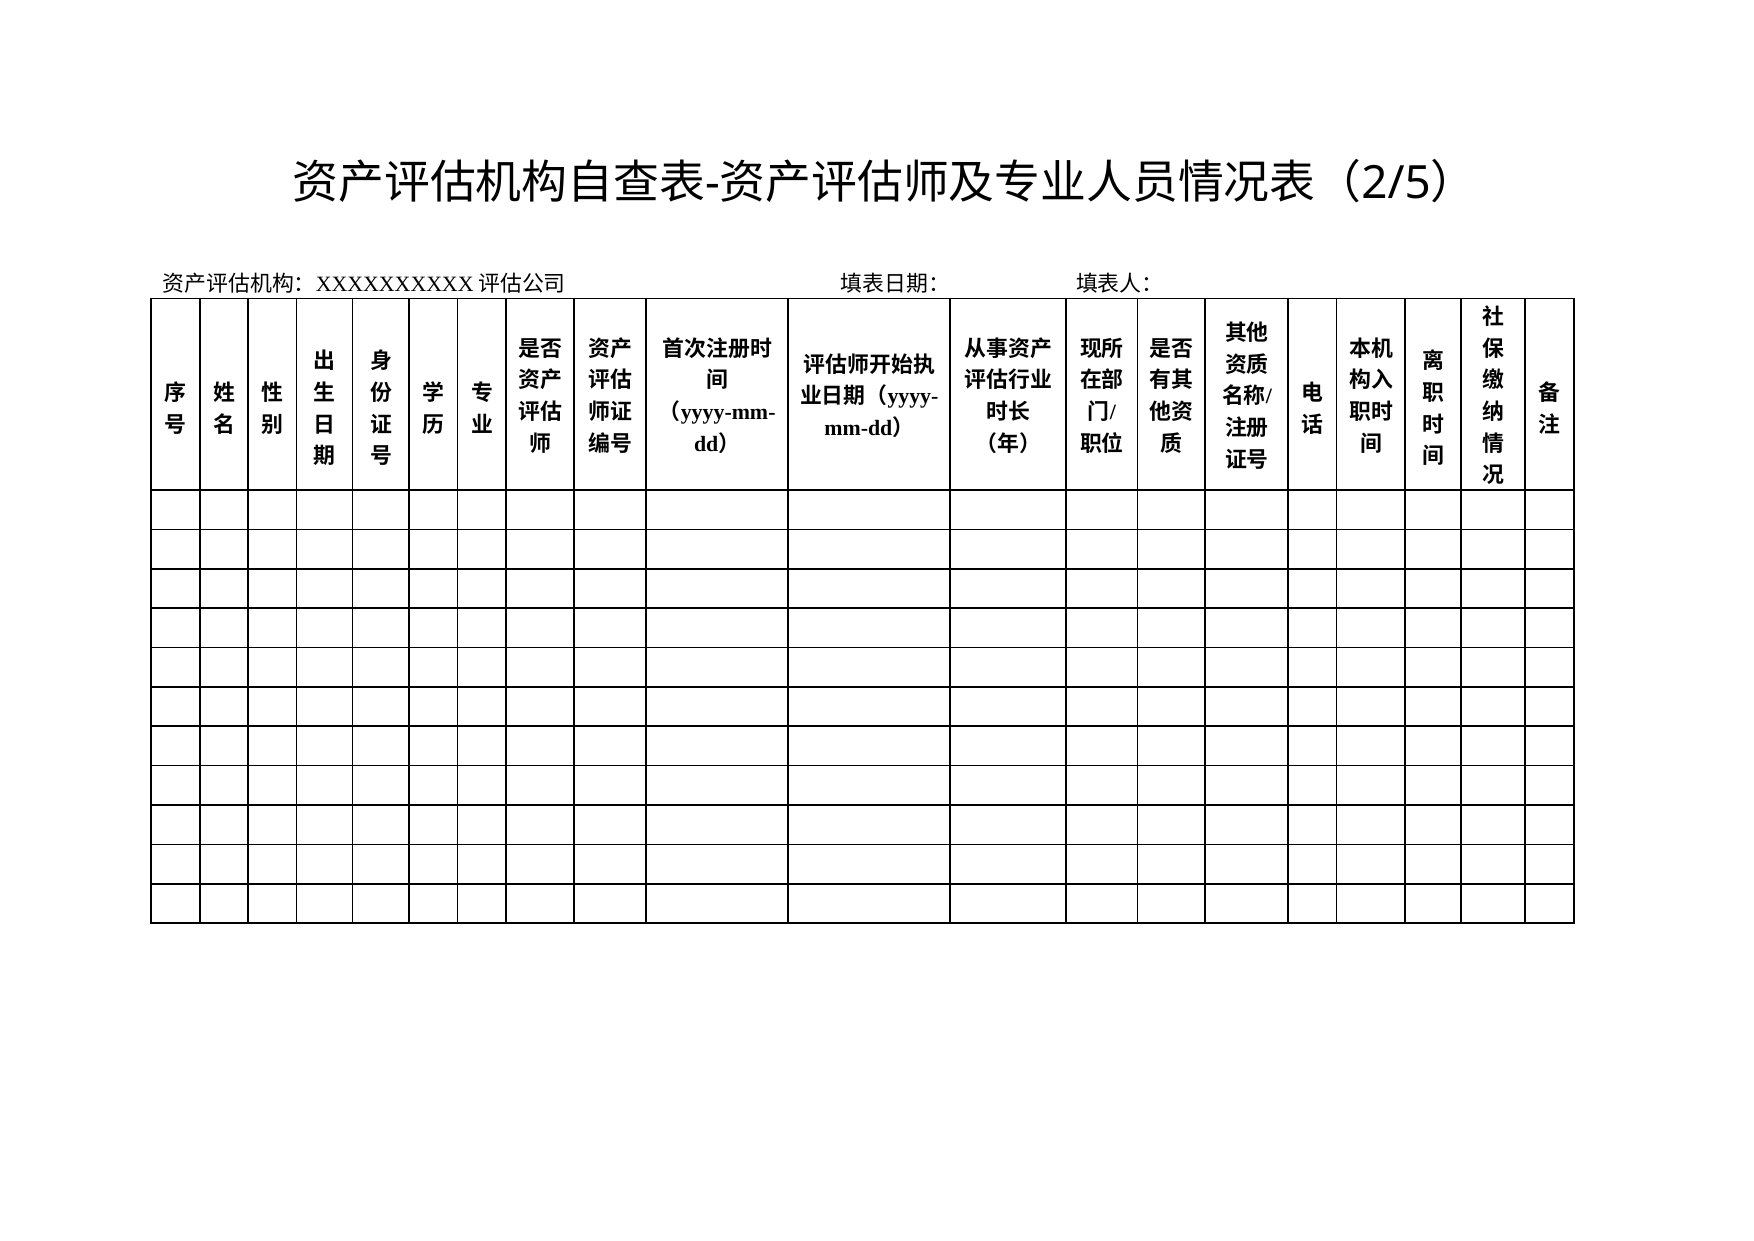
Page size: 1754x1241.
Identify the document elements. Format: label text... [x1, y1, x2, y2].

table_cell [1289, 570, 1336, 607]
table_cell [410, 766, 457, 804]
table_cell [152, 609, 199, 647]
table_cell [1289, 766, 1336, 804]
table_cell [297, 766, 352, 804]
table_cell [152, 766, 199, 804]
table_cell [152, 688, 199, 725]
table_cell [1138, 806, 1204, 843]
table_cell [507, 806, 573, 843]
table_cell [647, 530, 787, 568]
table_cell [575, 885, 645, 922]
table_cell [458, 648, 505, 686]
table_header 学历 [410, 299, 457, 489]
table_cell [1289, 727, 1336, 765]
table_cell [789, 885, 949, 922]
table_header 电话 [1289, 299, 1336, 489]
table_cell [201, 727, 247, 765]
table_cell [297, 727, 352, 765]
table_cell [1526, 648, 1573, 686]
table_cell [1462, 727, 1524, 765]
table_header 是否有其他资质 [1138, 299, 1204, 489]
table_cell [647, 609, 787, 647]
table_cell [951, 845, 1065, 883]
table_cell [201, 885, 247, 922]
table_cell [1138, 570, 1204, 607]
table_cell [789, 727, 949, 765]
table_cell [951, 766, 1065, 804]
table_cell [249, 491, 296, 528]
table_cell [1462, 885, 1524, 922]
table_cell [789, 570, 949, 607]
table_cell [1337, 530, 1404, 568]
table_cell [152, 530, 199, 568]
table_cell [507, 727, 573, 765]
table_cell [1206, 570, 1287, 607]
table_cell [297, 845, 352, 883]
table_cell [507, 688, 573, 725]
table_cell [575, 491, 645, 528]
table_cell [1289, 648, 1336, 686]
table_cell [1067, 766, 1137, 804]
table_header 现所在部门/ 职位 [1067, 299, 1137, 489]
table_cell [152, 570, 199, 607]
table_cell [201, 648, 247, 686]
table_cell [1138, 845, 1204, 883]
table_cell [249, 530, 296, 568]
table_cell [1206, 491, 1287, 528]
table_header 序号 [152, 299, 199, 489]
table_cell [201, 491, 247, 528]
table_cell [575, 648, 645, 686]
table_cell [458, 885, 505, 922]
table_cell [410, 845, 457, 883]
table_header 备注 [1526, 299, 1573, 489]
table_cell [1289, 491, 1336, 528]
table_cell [1067, 688, 1137, 725]
table_cell [353, 806, 408, 843]
table_cell [1337, 766, 1404, 804]
table_cell [1138, 766, 1204, 804]
table_cell [1526, 688, 1573, 725]
subtitle 资产评估机构自查表-资产评估师及专业人员情况表（2/5） [162, 146, 1562, 212]
table_cell [507, 570, 573, 607]
table_header 评估师开始执业日期（yyyy- mm-dd） [789, 299, 949, 489]
table_cell [1337, 609, 1404, 647]
text 资产评估机构：XXXXXXXXXX评估公司 填表日期： 填表人： [162, 266, 1562, 297]
table_cell [1406, 570, 1460, 607]
table_cell [1462, 491, 1524, 528]
table_cell [297, 570, 352, 607]
table_cell [1067, 530, 1137, 568]
table_cell [951, 727, 1065, 765]
table_cell [1067, 570, 1137, 607]
table_cell [410, 885, 457, 922]
table_cell [507, 845, 573, 883]
table_header 资产评估师证编号 [575, 299, 645, 489]
table_cell [1206, 609, 1287, 647]
table_cell [152, 727, 199, 765]
table_header 社保缴纳情况 [1462, 299, 1524, 489]
table_cell [507, 648, 573, 686]
table_cell [575, 609, 645, 647]
table_cell [410, 609, 457, 647]
table_cell [507, 766, 573, 804]
table_cell [1067, 491, 1137, 528]
table_cell [1526, 491, 1573, 528]
table_cell [458, 806, 505, 843]
table_cell [647, 648, 787, 686]
table_cell [249, 885, 296, 922]
table_cell [353, 609, 408, 647]
table_cell [410, 491, 457, 528]
table_cell [1206, 727, 1287, 765]
table_cell [249, 806, 296, 843]
table_cell [789, 766, 949, 804]
table_header 出生日期 [297, 299, 352, 489]
table_cell [1138, 885, 1204, 922]
table_cell [1406, 806, 1460, 843]
table_cell [249, 766, 296, 804]
table_cell [647, 570, 787, 607]
table_cell [1406, 530, 1460, 568]
table_cell [410, 688, 457, 725]
table_cell [410, 570, 457, 607]
table_cell [458, 491, 505, 528]
table_cell [458, 609, 505, 647]
table_cell [951, 885, 1065, 922]
table_cell [201, 530, 247, 568]
table_cell [410, 727, 457, 765]
table_cell [1462, 570, 1524, 607]
table_cell [353, 727, 408, 765]
table_cell [1462, 845, 1524, 883]
table_cell [1138, 530, 1204, 568]
table_cell [152, 845, 199, 883]
table_cell [1406, 845, 1460, 883]
table_header 身份证号 [353, 299, 408, 489]
table_cell [1337, 688, 1404, 725]
table_cell [1289, 530, 1336, 568]
table_cell [458, 766, 505, 804]
table_cell [789, 806, 949, 843]
table_cell [458, 530, 505, 568]
table_cell [1406, 609, 1460, 647]
table_cell [249, 648, 296, 686]
table_cell [1526, 845, 1573, 883]
table_cell [951, 609, 1065, 647]
table_cell [1138, 648, 1204, 686]
table_cell [297, 806, 352, 843]
table_header 离职时间 [1406, 299, 1460, 489]
table_cell [1462, 609, 1524, 647]
table_cell [353, 766, 408, 804]
table_cell [1462, 688, 1524, 725]
table_cell [647, 727, 787, 765]
table_cell [1526, 570, 1573, 607]
table_cell [1067, 648, 1137, 686]
table_cell [1337, 806, 1404, 843]
table_cell [507, 885, 573, 922]
table_cell [353, 688, 408, 725]
table_cell [249, 688, 296, 725]
table_cell [575, 688, 645, 725]
table_cell [647, 806, 787, 843]
table_cell [353, 570, 408, 607]
table_cell [1206, 530, 1287, 568]
table_cell [647, 845, 787, 883]
table_cell [951, 491, 1065, 528]
table_cell [789, 845, 949, 883]
table_cell [458, 845, 505, 883]
table_cell [458, 688, 505, 725]
table_cell [152, 491, 199, 528]
table_cell [951, 806, 1065, 843]
table_cell [249, 845, 296, 883]
table_cell [1067, 885, 1137, 922]
table_cell [353, 530, 408, 568]
table_cell [1337, 885, 1404, 922]
table_cell [1337, 491, 1404, 528]
table_cell [507, 491, 573, 528]
table_cell [1067, 609, 1137, 647]
table_cell [1206, 806, 1287, 843]
table_cell [297, 885, 352, 922]
table_cell [1289, 845, 1336, 883]
table_cell [1526, 609, 1573, 647]
table_cell [297, 609, 352, 647]
table_cell [575, 727, 645, 765]
table_cell [1289, 688, 1336, 725]
table_cell [353, 845, 408, 883]
table_cell [1138, 491, 1204, 528]
table_cell [152, 885, 199, 922]
table_cell [1526, 885, 1573, 922]
table_cell [951, 530, 1065, 568]
table_cell [647, 688, 787, 725]
table_cell [1206, 766, 1287, 804]
table_cell [1206, 688, 1287, 725]
table_cell [575, 530, 645, 568]
table_cell [575, 570, 645, 607]
table_header 其他资质名称/ 注册证号 [1206, 299, 1287, 489]
table_header 性别 [249, 299, 296, 489]
table_cell [1067, 727, 1137, 765]
table_cell [297, 688, 352, 725]
table_cell [1462, 806, 1524, 843]
table_cell [1138, 727, 1204, 765]
table_cell [507, 530, 573, 568]
table_header 姓名 [201, 299, 247, 489]
table_cell [1289, 885, 1336, 922]
table_cell [1526, 530, 1573, 568]
table_cell [1206, 845, 1287, 883]
table_cell [201, 688, 247, 725]
table_cell [201, 845, 247, 883]
table_cell [1526, 727, 1573, 765]
table_cell [152, 648, 199, 686]
table_header 专业 [458, 299, 505, 489]
table_cell [201, 806, 247, 843]
table_cell [410, 530, 457, 568]
table_cell [575, 766, 645, 804]
table_cell [353, 491, 408, 528]
table_cell [1289, 609, 1336, 647]
table_header 本机构入职时间 [1337, 299, 1404, 489]
table_cell [789, 648, 949, 686]
table_cell [1138, 688, 1204, 725]
table_cell [1067, 806, 1137, 843]
table_cell [1462, 766, 1524, 804]
table_cell [1206, 648, 1287, 686]
table_cell [575, 845, 645, 883]
table_cell [201, 609, 247, 647]
table_cell [152, 806, 199, 843]
table_cell [297, 491, 352, 528]
table_cell [1406, 688, 1460, 725]
table_cell [458, 570, 505, 607]
table_cell [1337, 727, 1404, 765]
table_cell [647, 491, 787, 528]
table_cell [458, 727, 505, 765]
table_header 从事资产评估行业时长 （年） [951, 299, 1065, 489]
table_cell [353, 885, 408, 922]
table_cell [353, 648, 408, 686]
table_cell [297, 530, 352, 568]
table_cell [249, 609, 296, 647]
table_cell [1406, 648, 1460, 686]
table_cell [1526, 766, 1573, 804]
table_cell [410, 806, 457, 843]
table_header 是否资产评估师 [507, 299, 573, 489]
table_cell [647, 885, 787, 922]
table_cell [789, 530, 949, 568]
table_cell [1526, 806, 1573, 843]
table_cell [1289, 806, 1336, 843]
table_cell [1462, 530, 1524, 568]
table_cell [1406, 885, 1460, 922]
table_cell [1406, 727, 1460, 765]
table_cell [201, 766, 247, 804]
table_cell [1406, 766, 1460, 804]
table_cell [297, 648, 352, 686]
table_cell [1337, 845, 1404, 883]
table_cell [1406, 491, 1460, 528]
table_cell [951, 570, 1065, 607]
table_header 首次注册时间 （yyyy-mm- dd） [647, 299, 787, 489]
table_cell [410, 648, 457, 686]
table_cell [951, 648, 1065, 686]
table_cell [789, 609, 949, 647]
table_cell [1067, 845, 1137, 883]
table_cell [647, 766, 787, 804]
table_cell [1206, 885, 1287, 922]
table_cell [951, 688, 1065, 725]
table_cell [249, 727, 296, 765]
table_cell [201, 570, 247, 607]
table_cell [789, 688, 949, 725]
table_cell [1138, 609, 1204, 647]
table_cell [575, 806, 645, 843]
table_cell [1337, 570, 1404, 607]
table_cell [507, 609, 573, 647]
table_cell [789, 491, 949, 528]
table_cell [1337, 648, 1404, 686]
table_cell [1462, 648, 1524, 686]
table_cell [249, 570, 296, 607]
